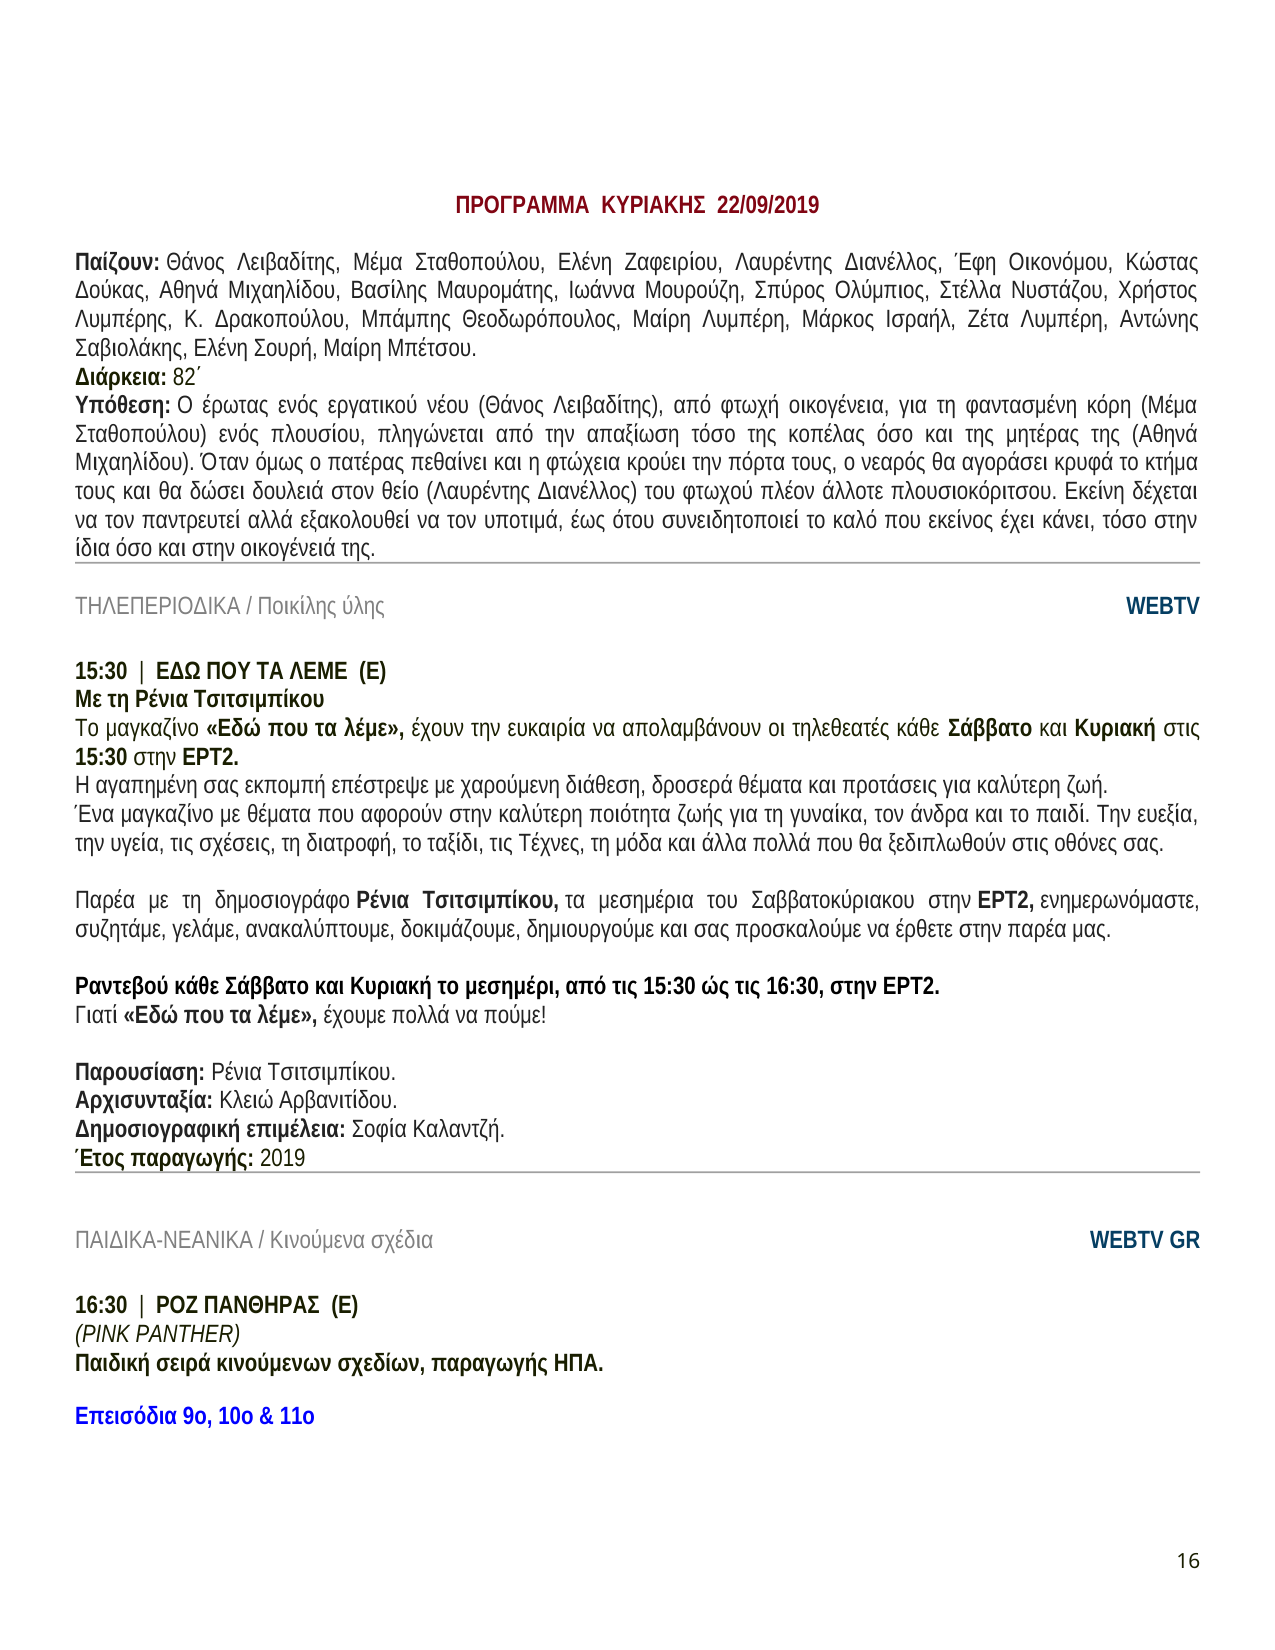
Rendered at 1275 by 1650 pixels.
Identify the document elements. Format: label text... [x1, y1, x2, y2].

text Υπόθεση: Ο έρωτας ενός εργατικού νέου (Θάνος Λειβαδίτης), από φτωχή οικογένεια, για τη φαντασμένη κόρη (Μέμα Σταθοπούλου) ενός πλουσίου, πληγώνεται από την απαξίωση τόσο της κοπέλας όσο και της μητέρας της (Αθηνά Μιχαηλίδου). Όταν όμως ο πατέρας πεθαίνει και η φτώχεια κρούει την πόρτα τους, ο νεαρός θα αγοράσει κρυφά το κτήμα τους και θα δώσει δουλειά στον θείο (Λαυρέντης Διανέλλος) του φτωχού πλέον άλλοτε πλουσιοκόριτσου. Εκείνη δέχεται να τον παντρευτεί αλλά εξακολουθεί να τον υποτιμά, έως ότου συνειδητοποιεί το καλό που εκείνος έχει κάνει, τόσο στην ίδια όσο και στην οικογένειά της. [75, 390, 1200, 561]
text Παρουσίαση: Ρένια Τσιτσιμπίκου. [75, 1057, 1200, 1086]
table_header ΤΗΛΕΠΕΡΙΟΔΙΚΑ / Ποικίλης ύλης [75, 591, 637, 619]
text Δημοσιογραφική επιμέλεια: Σοφία Καλαντζή. [75, 1114, 1200, 1143]
text Έτος παραγωγής: 2019 [75, 1143, 1200, 1171]
text Ένα μαγκαζίνο με θέματα που αφορούν στην καλύτερη ποιότητα ζωής για τη γυναίκα, τον άνδρα και το παιδί. Την ευεξία, την υγεία, τις σχέσεις, τη διατροφή, το ταξίδι, τις Τέχνες, τη μόδα και άλλα πολλά που θα ξεδιπλωθούν στις οθόνες σας. [75, 799, 1200, 856]
text Παρέα με τη δημοσιογράφο Ρένια Τσιτσιμπίκου, τα μεσημέρια του Σαββατοκύριακου στην ΕΡΤ2, ενημερωνόμαστε, συζητάμε, γελάμε, ανακαλύπτουμε, δοκιμάζουμε, δημιουργούμε και σας προσκαλούμε να έρθετε στην παρέα μας. [75, 885, 1200, 942]
text 16:30 | ΡΟΖ ΠΑΝΘΗΡΑΣ (E) (PINK PANTHER) Παιδική σειρά κινούμενων σχεδίων, παραγωγής ΗΠΑ. [75, 1254, 1200, 1376]
text Το μαγκαζίνο «Εδώ που τα λέμε», έχουν την ευκαιρία να απολαμβάνουν οι τηλεθεατές κάθε Σάββατο και Κυριακή στις 15:30 στην ΕΡΤ2. [75, 713, 1200, 770]
table_header WEBTV GR [638, 1225, 1200, 1254]
text Παίζουν: Θάνος Λειβαδίτης, Μέμα Σταθοπούλου, Ελένη Ζαφειρίου, Λαυρέντης Διανέλλος, Έφη Οικονόμου, Κώστας Δούκας, Αθηνά Μιχαηλίδου, Βασίλης Μαυρομάτης, Ιωάννα Μουρούζη, Σπύρος Ολύμπιος, Στέλλα Νυστάζου, Χρήστος Λυμπέρης, Κ. Δρακοπούλου, Μπάμπης Θεοδωρόπουλος, Μαίρη Λυμπέρη, Μάρκος Ισραήλ, Ζέτα Λυμπέρη, Αντώνης Σαβιολάκης, Ελένη Σουρή, Μαίρη Μπέτσου. [75, 247, 1200, 361]
text Με τη Ρένια Τσιτσιμπίκου [75, 684, 1200, 713]
text Επεισόδια 9ο, 10ο & 11ο [75, 1401, 1200, 1430]
text Αρχισυνταξία: Κλειώ Αρβανιτίδου. [75, 1086, 1200, 1114]
text ΠΡΟΓΡΑΜΜΑ ΚΥΡΙΑΚΗΣ 22/09/2019 [75, 189, 1200, 218]
text 15:30 | ΕΔΩ ΠΟΥ ΤΑ ΛΕΜΕ (E) [75, 619, 1200, 684]
table_header ΠΑΙΔΙΚΑ-NEANIKA / Κινούμενα σχέδια [75, 1225, 637, 1254]
text Ραντεβού κάθε Σάββατο και Κυριακή το μεσημέρι, από τις 15:30 ώς τις 16:30, στην ΕΡΤ2. [75, 971, 1200, 999]
text Η αγαπημένη σας εκπομπή επέστρεψε με χαρούμενη διάθεση, δροσερά θέματα και προτάσεις για καλύτερη ζωή. [75, 770, 1200, 799]
text Γιατί «Εδώ που τα λέμε», έχουμε πολλά να πούμε! [75, 999, 1200, 1028]
text Διάρκεια: 82΄ [75, 361, 1200, 390]
table_header WEBTV [638, 591, 1200, 619]
